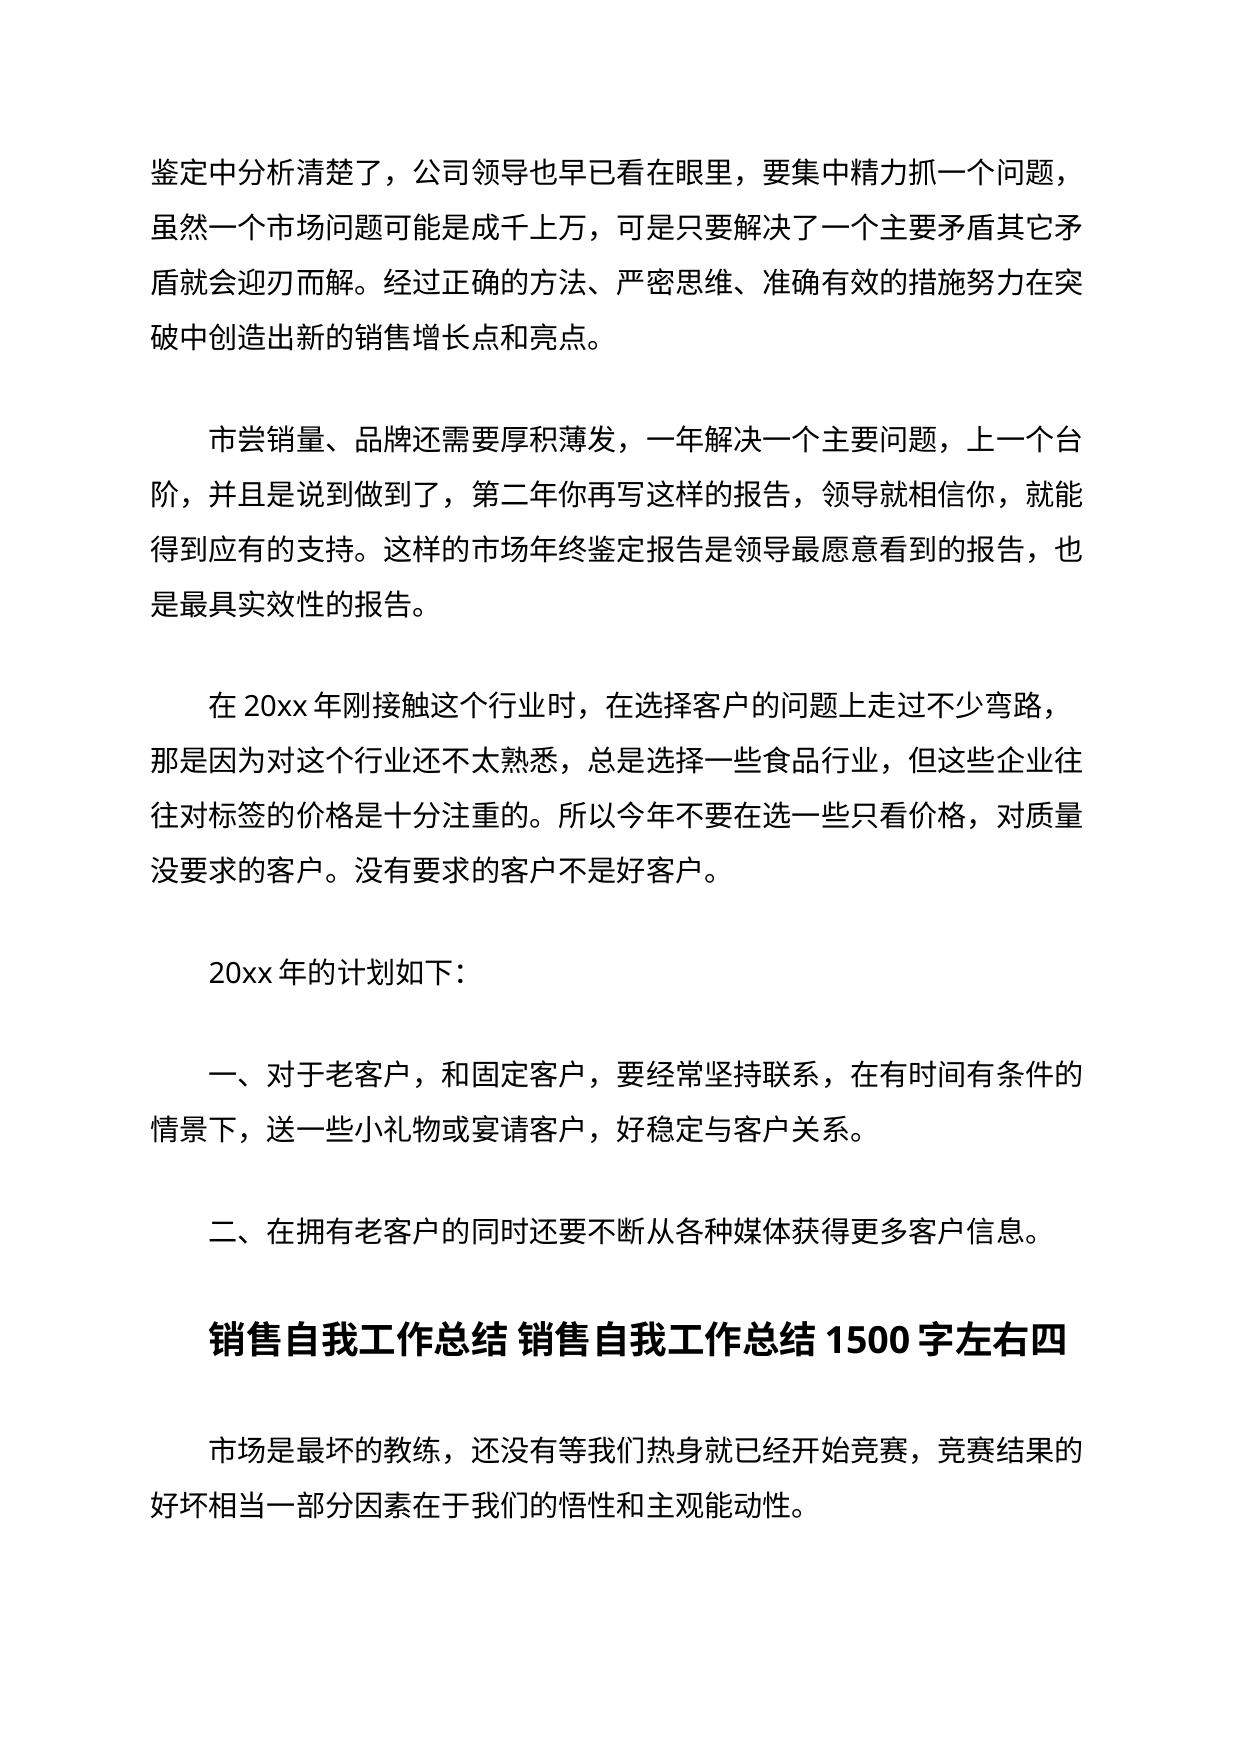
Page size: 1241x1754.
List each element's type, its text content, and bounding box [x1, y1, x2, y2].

text 市场是最坏的教练，还没有等我们热身就已经开始竞赛，竞赛结果的好坏相当一部分因素在于我们的悟性和主观能动性。 [150, 1427, 1090, 1525]
text 在20xx年刚接触这个行业时，在选择客户的问题上走过不少弯路，那是因为对这个行业还不太熟悉，总是选择一些食品行业，但这些企业往往对标签的价格是十分注重的。所以今年不要在选一些只看价格，对质量没要求的客户。没有要求的客户不是好客户。 [150, 683, 1090, 890]
text 销售自我工作总结 销售自我工作总结1500字左右四 [150, 1310, 1090, 1364]
text 二、在拥有老客户的同时还要不断从各种媒体获得更多客户信息。 [150, 1208, 1090, 1250]
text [150, 150, 1090, 357]
text 市尝销量、品牌还需要厚积薄发，一年解决一个主要问题，上一个台阶，并且是说到做到了，第二年你再写这样的报告，领导就相信你，就能得到应有的支持。这样的市场年终鉴定报告是领导最愿意看到的报告，也是最具实效性的报告。 [150, 416, 1090, 623]
text 一、对于老客户，和固定客户，要经常坚持联系，在有时间有条件的情景下，送一些小礼物或宴请客户，好稳定与客户关系。 [150, 1051, 1090, 1149]
text 20xx年的计划如下： [150, 949, 1090, 992]
